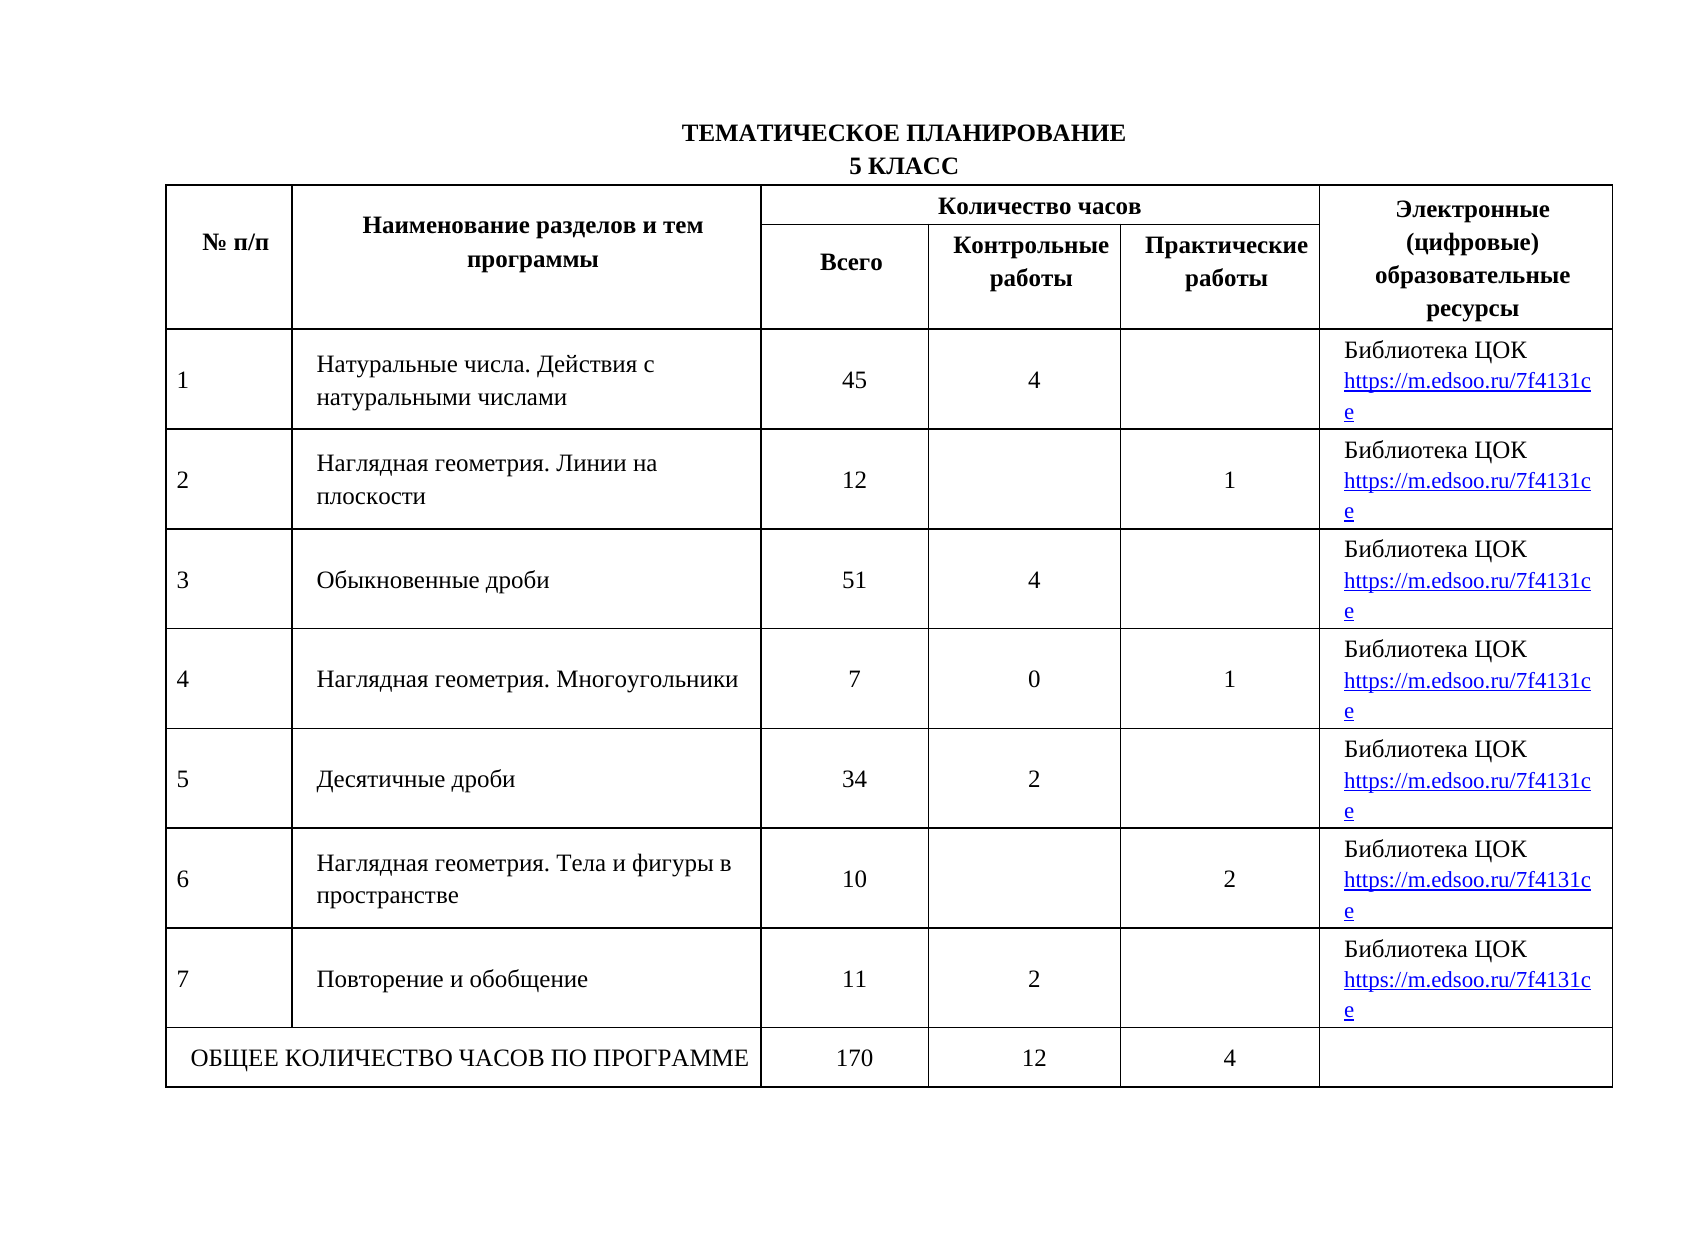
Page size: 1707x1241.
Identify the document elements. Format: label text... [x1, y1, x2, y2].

table_cell Практические работы [1121, 225, 1319, 328]
table_cell 3 [167, 530, 291, 628]
table_cell Наглядная геометрия. Тела и фигуры в пространстве [293, 829, 760, 927]
table_cell 1 [1121, 430, 1319, 528]
table_cell Натуральные числа. Действия с натуральными числами [293, 330, 760, 428]
table_cell 45 [762, 330, 928, 428]
table_cell Библиотека ЦОК https://m.edsoo.ru/7f4131ce [1320, 929, 1612, 1027]
table_header № п/п [167, 186, 291, 328]
table_cell 12 [929, 1028, 1120, 1086]
text 5 КЛАСС [190, 151, 1618, 180]
table_cell 2 [167, 430, 291, 528]
table_cell Библиотека ЦОК https://m.edsoo.ru/7f4131ce [1320, 729, 1612, 827]
table_cell 4 [1121, 1028, 1319, 1086]
table_cell Библиотека ЦОК https://m.edsoo.ru/7f4131ce [1320, 330, 1612, 428]
table_cell 12 [762, 430, 928, 528]
table_cell 4 [929, 530, 1120, 628]
table_cell [1121, 729, 1319, 827]
table_cell 2 [1121, 829, 1319, 927]
table_cell Десятичные дроби [293, 729, 760, 827]
table_cell ОБЩЕЕ КОЛИЧЕСТВО ЧАСОВ ПО ПРОГРАММЕ [167, 1028, 760, 1086]
table_cell Библиотека ЦОК https://m.edsoo.ru/7f4131ce [1320, 430, 1612, 528]
table_cell Контрольные работы [929, 225, 1120, 328]
table_cell [929, 829, 1120, 927]
table_cell [1121, 330, 1319, 428]
table_cell 1 [167, 330, 291, 428]
table_cell Обыкновенные дроби [293, 530, 760, 628]
table_cell 4 [929, 330, 1120, 428]
table_cell 5 [167, 729, 291, 827]
table_cell Повторение и обобщение [293, 929, 760, 1027]
table_header Электронные (цифровые) образовательные ресурсы [1320, 186, 1612, 328]
table_cell 51 [762, 530, 928, 628]
table_cell [1320, 1028, 1612, 1086]
table_cell 11 [762, 929, 928, 1027]
table_cell Всего [762, 225, 928, 328]
table_header Количество часов [762, 186, 1319, 223]
table_cell [1121, 929, 1319, 1027]
table_cell 10 [762, 829, 928, 927]
table_cell Библиотека ЦОК https://m.edsoo.ru/7f4131ce [1320, 530, 1612, 628]
table_cell 7 [167, 929, 291, 1027]
table_header Наименование разделов и тем программы [293, 186, 760, 328]
table_cell Библиотека ЦОК https://m.edsoo.ru/7f4131ce [1320, 629, 1612, 727]
table_cell 4 [167, 629, 291, 727]
table_cell Наглядная геометрия. Многоугольники [293, 629, 760, 727]
table_cell 6 [167, 829, 291, 927]
table_cell 1 [1121, 629, 1319, 727]
table_cell 7 [762, 629, 928, 727]
table_cell 34 [762, 729, 928, 827]
table_cell Наглядная геометрия. Линии на плоскости [293, 430, 760, 528]
table_cell 0 [929, 629, 1120, 727]
table_cell Библиотека ЦОК https://m.edsoo.ru/7f4131ce [1320, 829, 1612, 927]
text ТЕМАТИЧЕСКОЕ ПЛАНИРОВАНИЕ [190, 118, 1618, 147]
table_cell [1121, 530, 1319, 628]
table_cell 2 [929, 929, 1120, 1027]
table_cell 170 [762, 1028, 928, 1086]
table_cell 2 [929, 729, 1120, 827]
table_cell [929, 430, 1120, 528]
